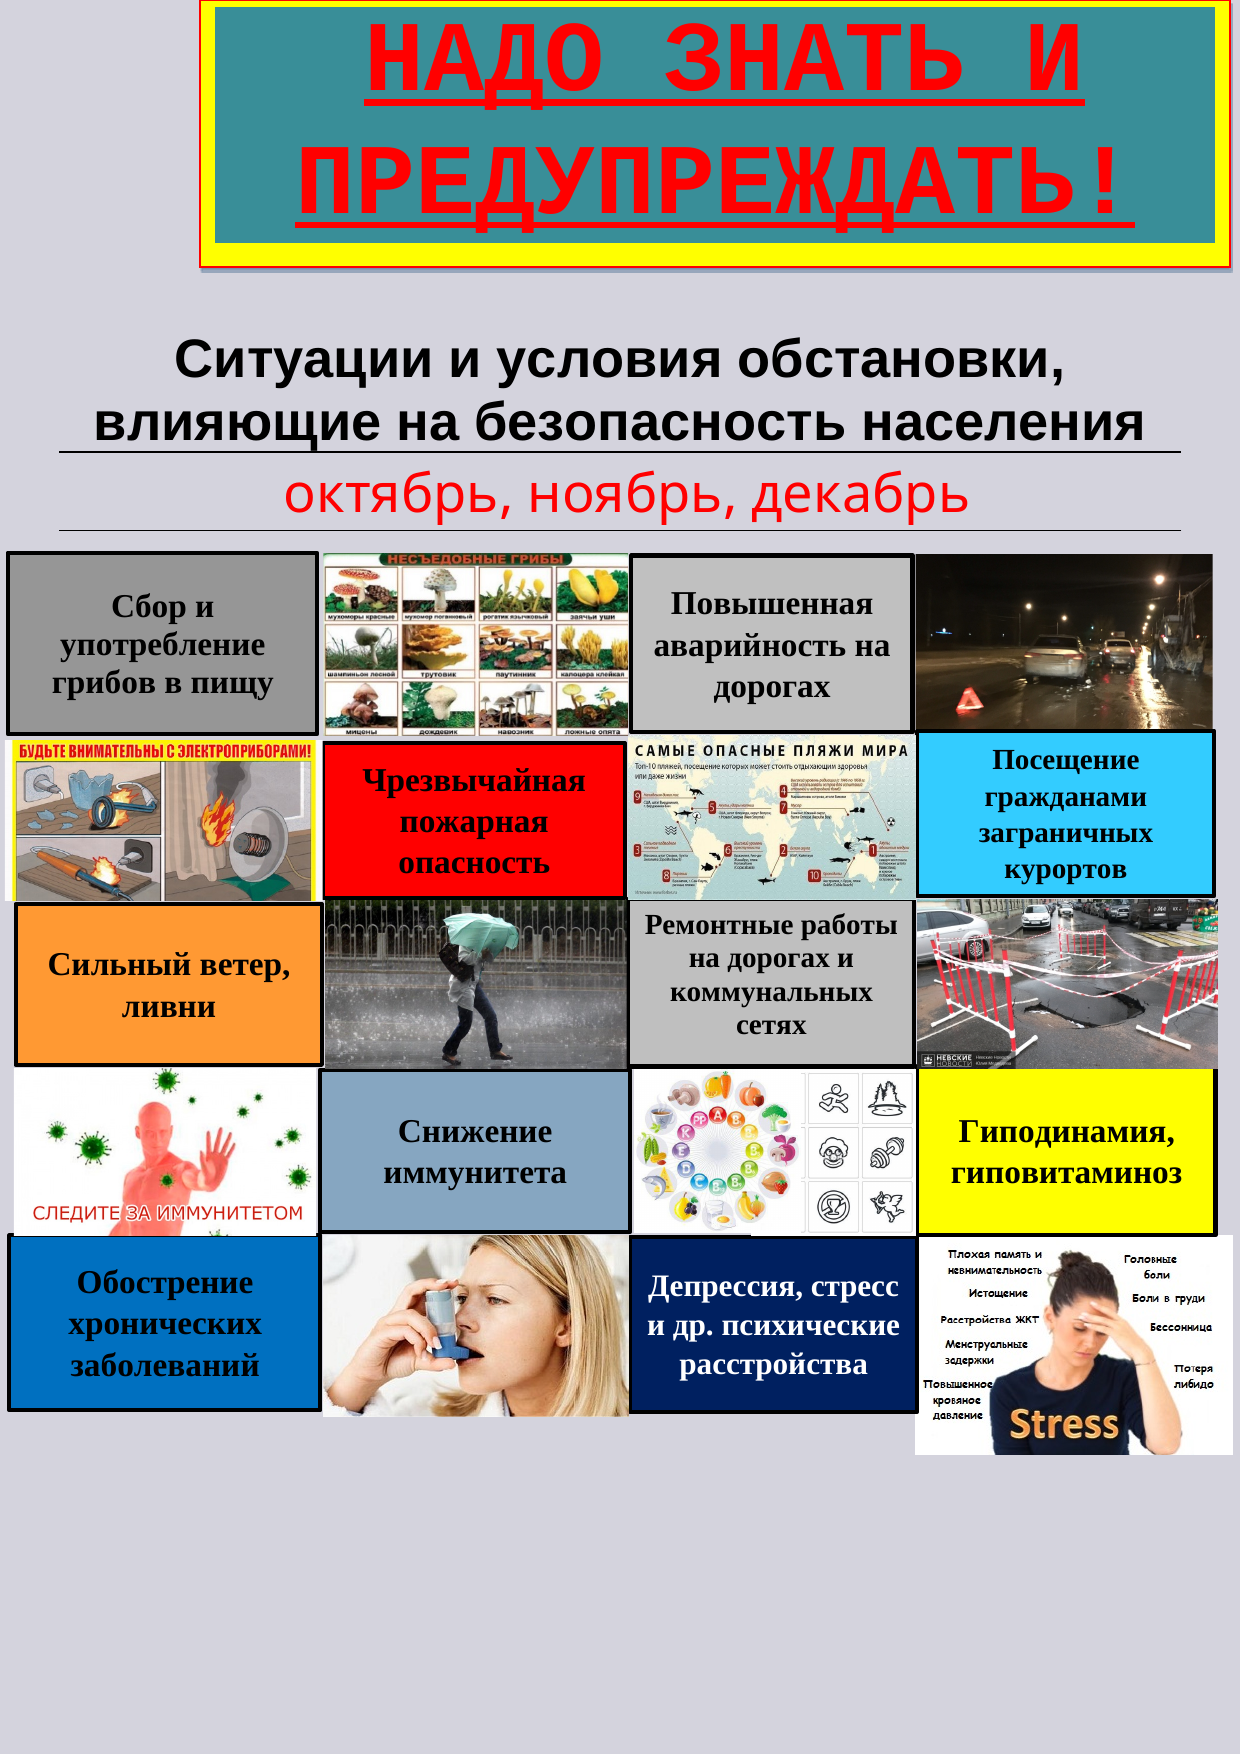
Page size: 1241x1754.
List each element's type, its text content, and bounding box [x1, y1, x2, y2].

picture [917, 899, 1218, 1069]
picture [4, 740, 323, 901]
picture [323, 1235, 629, 1417]
text Ситуации и условия обстановки, [59, 327, 1181, 389]
picture [13, 1068, 317, 1236]
picture [915, 1235, 1233, 1455]
picture [321, 553, 916, 900]
text октябрь, ноябрь, декабрь [59, 453, 1181, 530]
picture [325, 900, 627, 1069]
picture [634, 1069, 916, 1236]
picture [915, 554, 1213, 729]
text влияющие на безопасность населения [59, 389, 1181, 451]
